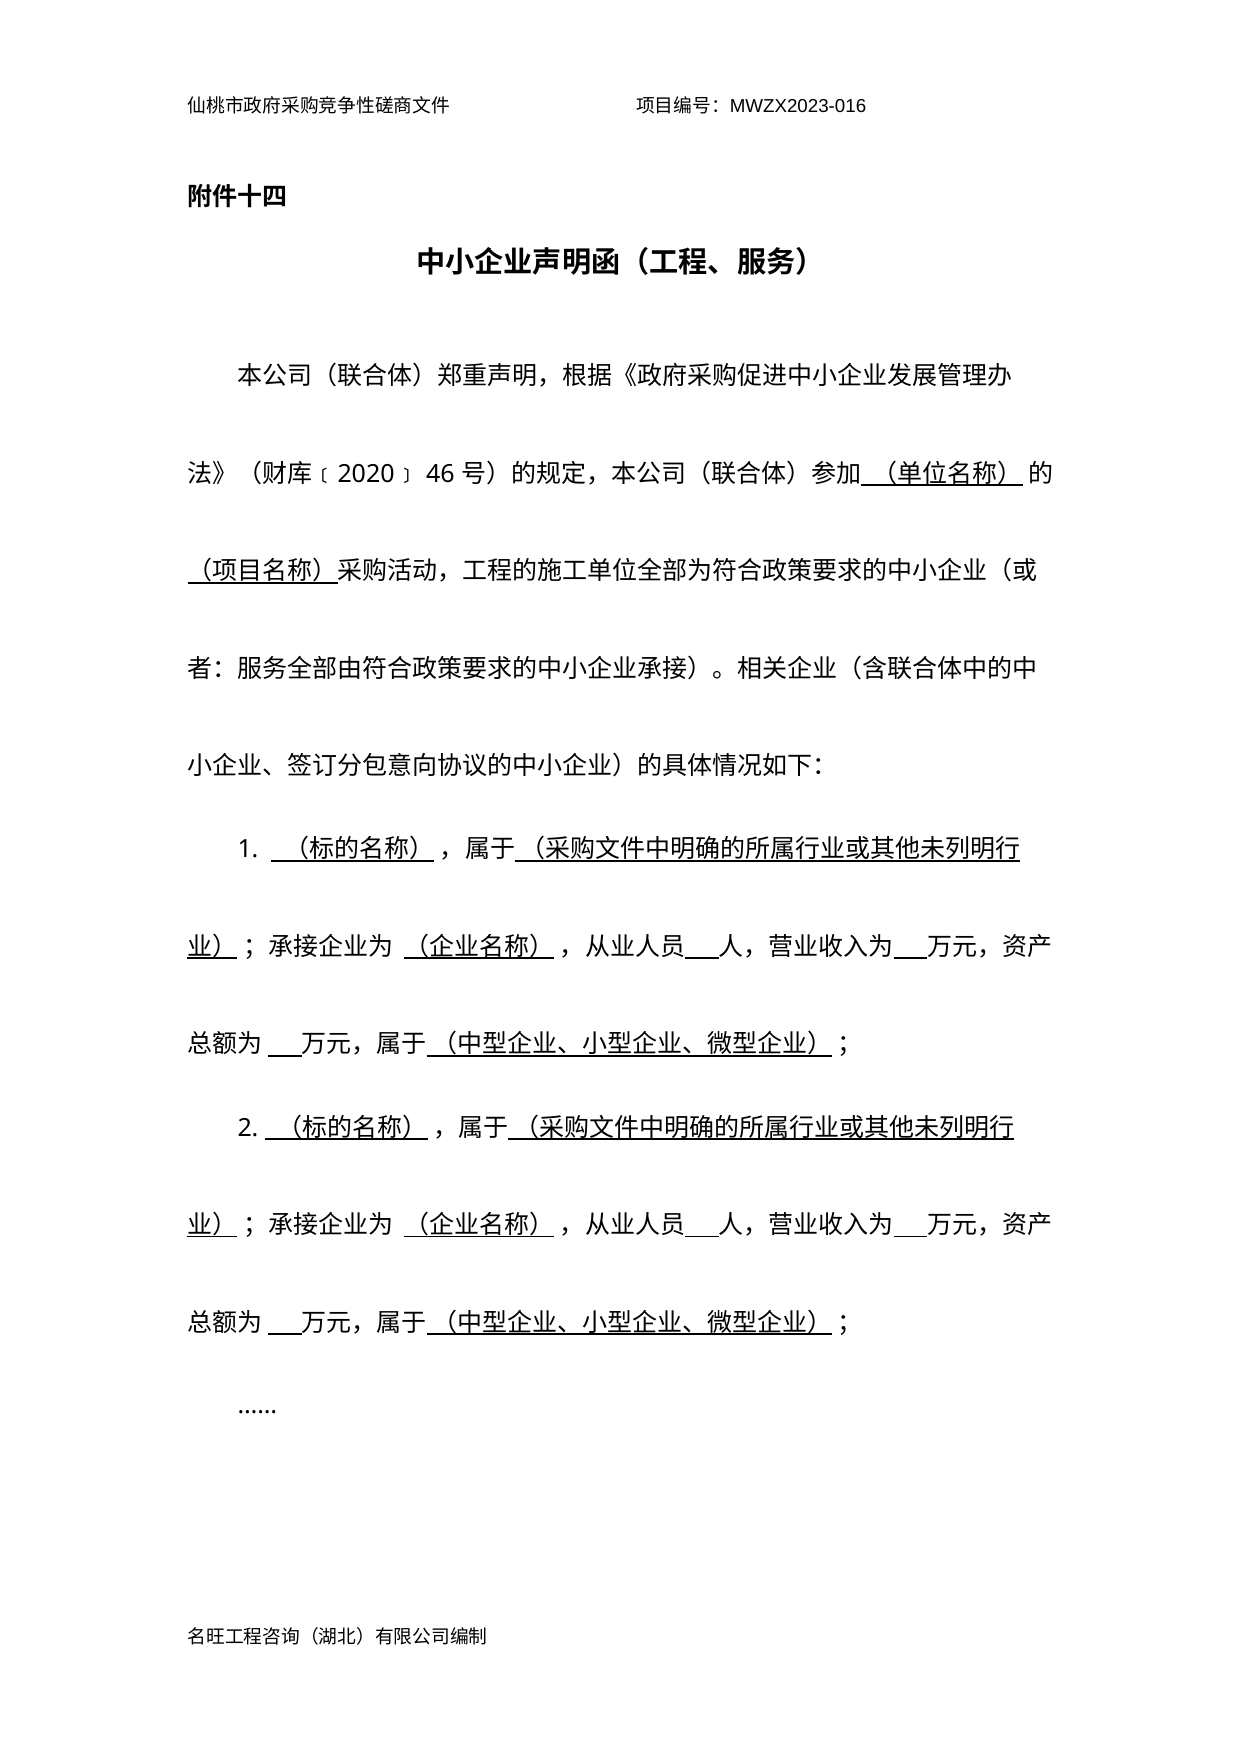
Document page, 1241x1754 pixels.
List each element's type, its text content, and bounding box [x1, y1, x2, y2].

text 本公司（联合体）郑重声明，根据《政府采购促进中小企业发展管理办法》（财库﹝2020﹞ 46 号）的规定，本公司（联合体）参加 （单位名称） 的 （项目名称）采购活动，工程的施工单位全部为符合政策要求的中小企业（或者：服务全部由符合政策要求的中小企业承接）。相关企业（含联合体中的中小企业、签订分包意向协议的中小企业）的具体情况如下： [187, 341, 1053, 796]
text 中小企业声明函（工程、服务） [187, 227, 1053, 292]
text …… [187, 1371, 1053, 1436]
text 附件十四 [187, 162, 1053, 227]
text 2. （标的名称） ，属于 （采购文件中明确的所属行业或其他未列明行业） ；承接企业为 （企业名称） ，从业人员 人，营业收入为 万元，资产总额为 万元，属于 （中型企业、小型企业、微型企业） ； [187, 1093, 1053, 1353]
text 1. （标的名称） ，属于 （采购文件中明确的所属行业或其他未列明行业） ；承接企业为 （企业名称） ，从业人员 人，营业收入为 万元，资产总额为 万元，属于 （中型企业、小型企业、微型企业） ； [187, 814, 1053, 1074]
